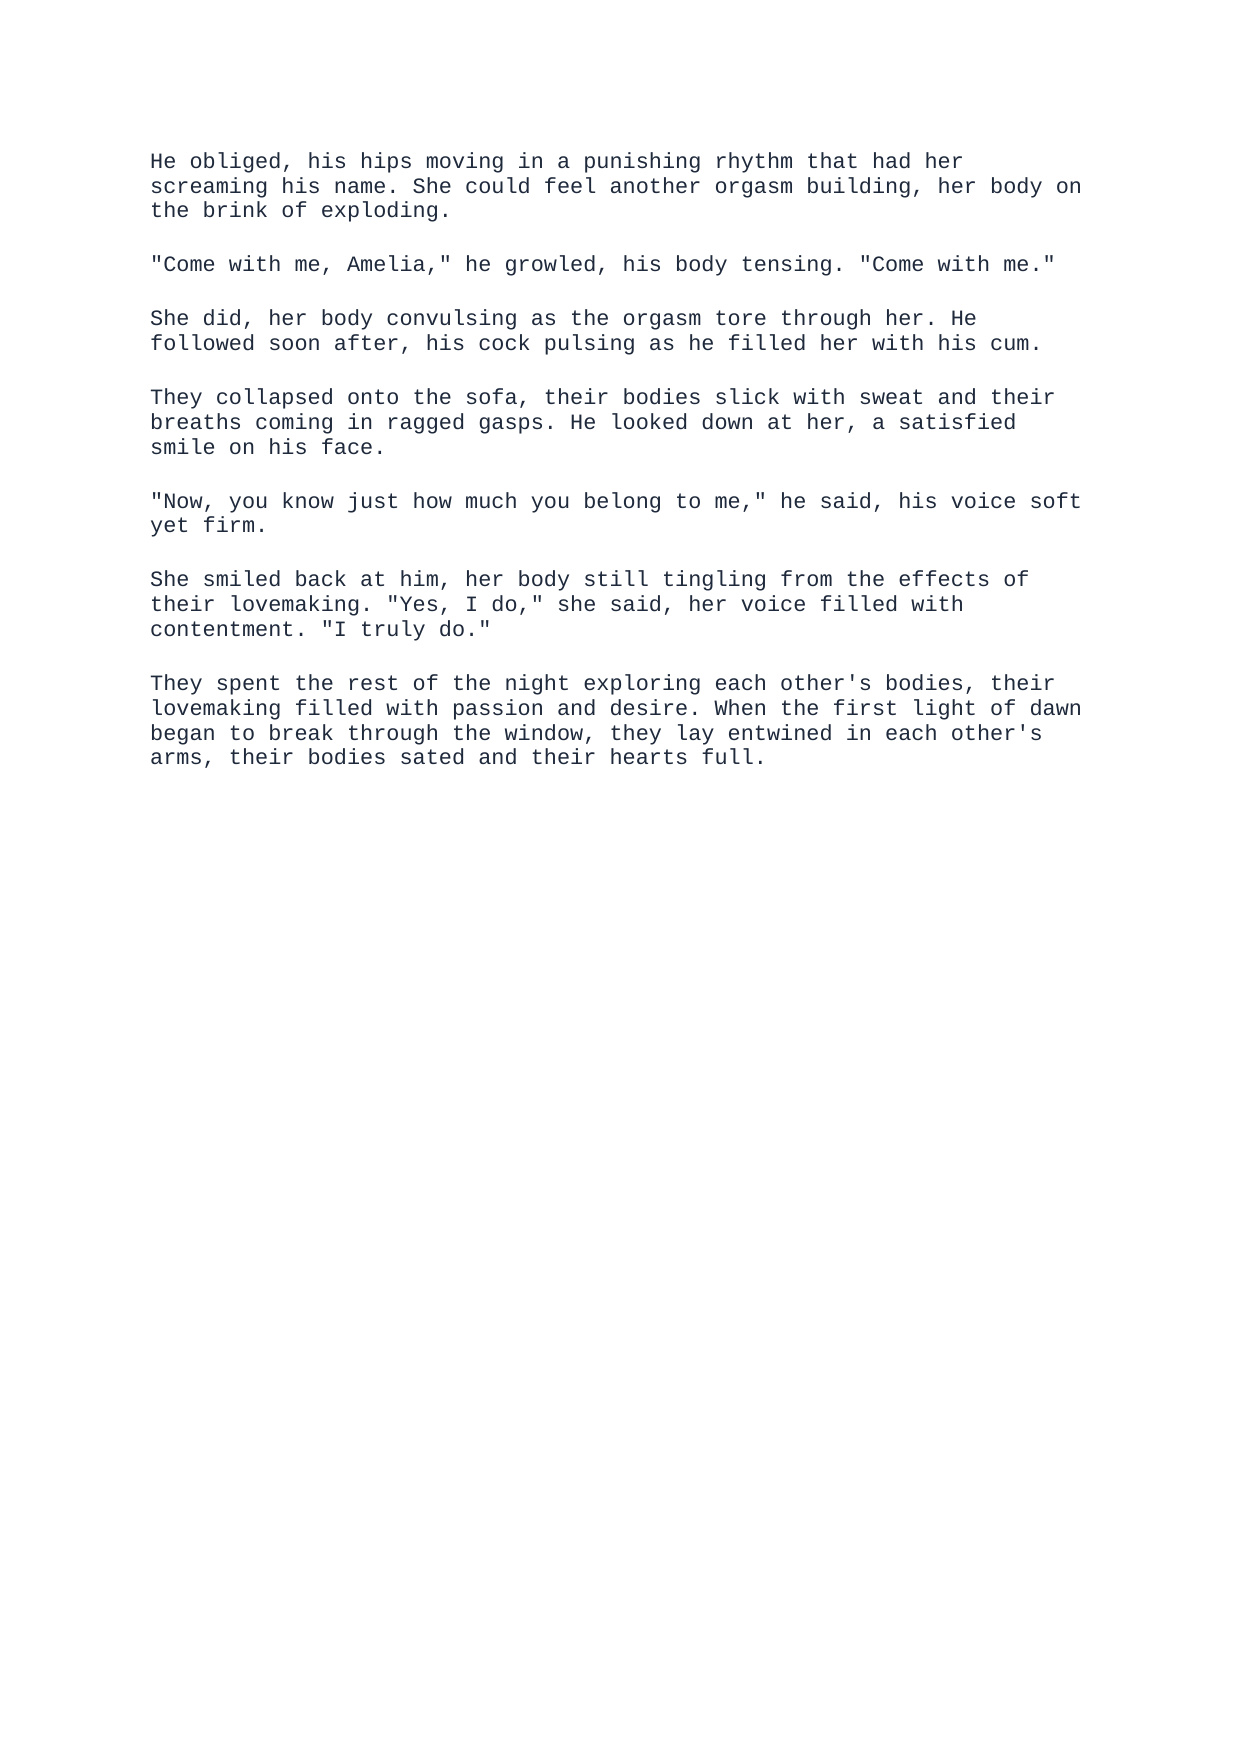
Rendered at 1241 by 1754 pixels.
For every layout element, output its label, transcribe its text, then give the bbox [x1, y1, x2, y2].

text "Now, you know just how much you belong to me," he said, his voice soft yet firm. [150, 490, 1090, 539]
text They collapsed onto the sofa, their bodies slick with sweat and their breaths coming in ragged gasps. He looked down at her, a satisfied smile on his face. [150, 386, 1090, 461]
text He obliged, his hips moving in a punishing rhythm that had her screaming his name. She could feel another orgasm building, her body on the brink of exploding. [150, 150, 1090, 224]
text "Come with me, Amelia," he growled, his body tensing. "Come with me." [150, 253, 1090, 278]
text They spent the rest of the night exploring each other's bodies, their lovemaking filled with passion and desire. When the first light of dawn began to break through the window, they lay entwined in each other's arms, their bodies sated and their hearts full. [150, 672, 1090, 771]
text She did, her body convulsing as the orgasm tore through her. He followed soon after, his cock pulsing as he filled her with his cum. [150, 307, 1090, 357]
text She smiled back at him, her body still tingling from the effects of their lovemaking. "Yes, I do," she said, her voice filled with contentment. "I truly do." [150, 568, 1090, 643]
